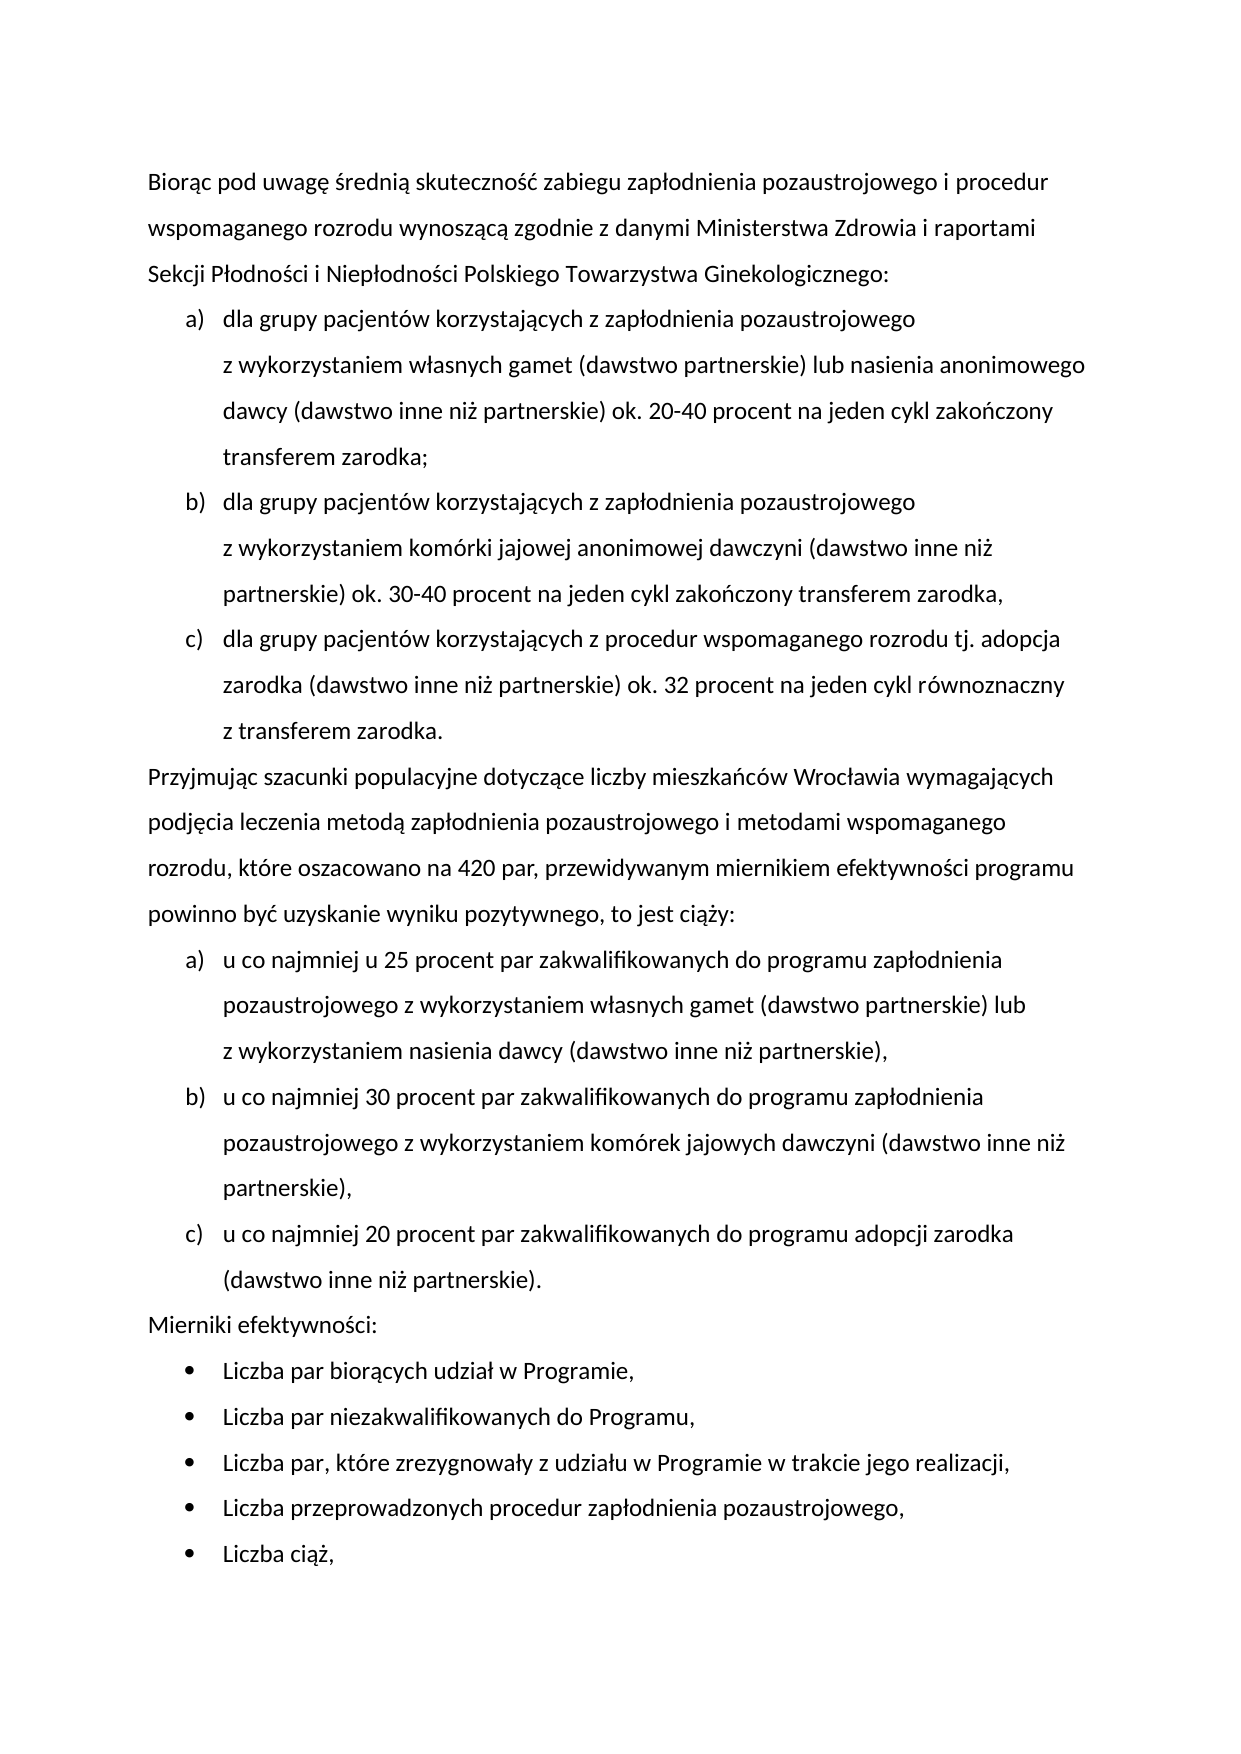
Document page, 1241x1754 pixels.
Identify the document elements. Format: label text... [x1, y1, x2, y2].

list u co najmniej 30 procent par zakwalifikowanych do programu zapłodnienia pozaustrojowego z wykorzystaniem komórek jajowych dawczyni (dawstwo inne niż partnerskie), [185, 1081, 1093, 1203]
list Liczba par niezakwalifikowanych do Programu, [185, 1401, 1093, 1432]
list dla grupy pacjentów korzystających z procedur wspomaganego rozrodu tj. adopcja zarodka (dawstwo inne niż partnerskie) ok. 32 procent na jeden cykl równoznaczny z transferem zarodka. [185, 624, 1093, 746]
list Liczba par biorących udział w Programie, [185, 1355, 1093, 1386]
list u co najmniej u 25 procent par zakwalifikowanych do programu zapłodnienia pozaustrojowego z wykorzystaniem własnych gamet (dawstwo partnerskie) lub z wykorzystaniem nasienia dawcy (dawstwo inne niż partnerskie), [185, 944, 1093, 1066]
text Biorąc pod uwagę średnią skuteczność zabiegu zapłodnienia pozaustrojowego i procedur wspomaganego rozrodu wynoszącą zgodnie z danymi Ministerstwa Zdrowia i raportami Sekcji Płodności i Niepłodności Polskiego Towarzystwa Ginekologicznego: [148, 166, 1093, 288]
list Liczba ciąż, [185, 1538, 1093, 1569]
list Liczba przeprowadzonych procedur zapłodnienia pozaustrojowego, [185, 1492, 1093, 1523]
list dla grupy pacjentów korzystających z zapłodnienia pozaustrojowego z wykorzystaniem komórki jajowej anonimowej dawczyni (dawstwo inne niż partnerskie) ok. 30-40 procent na jeden cykl zakończony transferem zarodka, [185, 486, 1093, 608]
list u co najmniej 20 procent par zakwalifikowanych do programu adopcji zarodka (dawstwo inne niż partnerskie). [185, 1218, 1093, 1294]
list dla grupy pacjentów korzystających z zapłodnienia pozaustrojowego z wykorzystaniem własnych gamet (dawstwo partnerskie) lub nasienia anonimowego dawcy (dawstwo inne niż partnerskie) ok. 20-40 procent na jeden cykl zakończony transferem zarodka; [185, 303, 1093, 471]
text Przyjmując szacunki populacyjne dotyczące liczby mieszkańców Wrocławia wymagających podjęcia leczenia metodą zapłodnienia pozaustrojowego i metodami wspomaganego rozrodu, które oszacowano na 420 par, przewidywanym miernikiem efektywności programu powinno być uzyskanie wyniku pozytywnego, to jest ciąży: [148, 761, 1093, 928]
list Liczba par, które zrezygnowały z udziału w Programie w trakcie jego realizacji, [185, 1447, 1093, 1477]
text Mierniki efektywności: [148, 1309, 1093, 1340]
